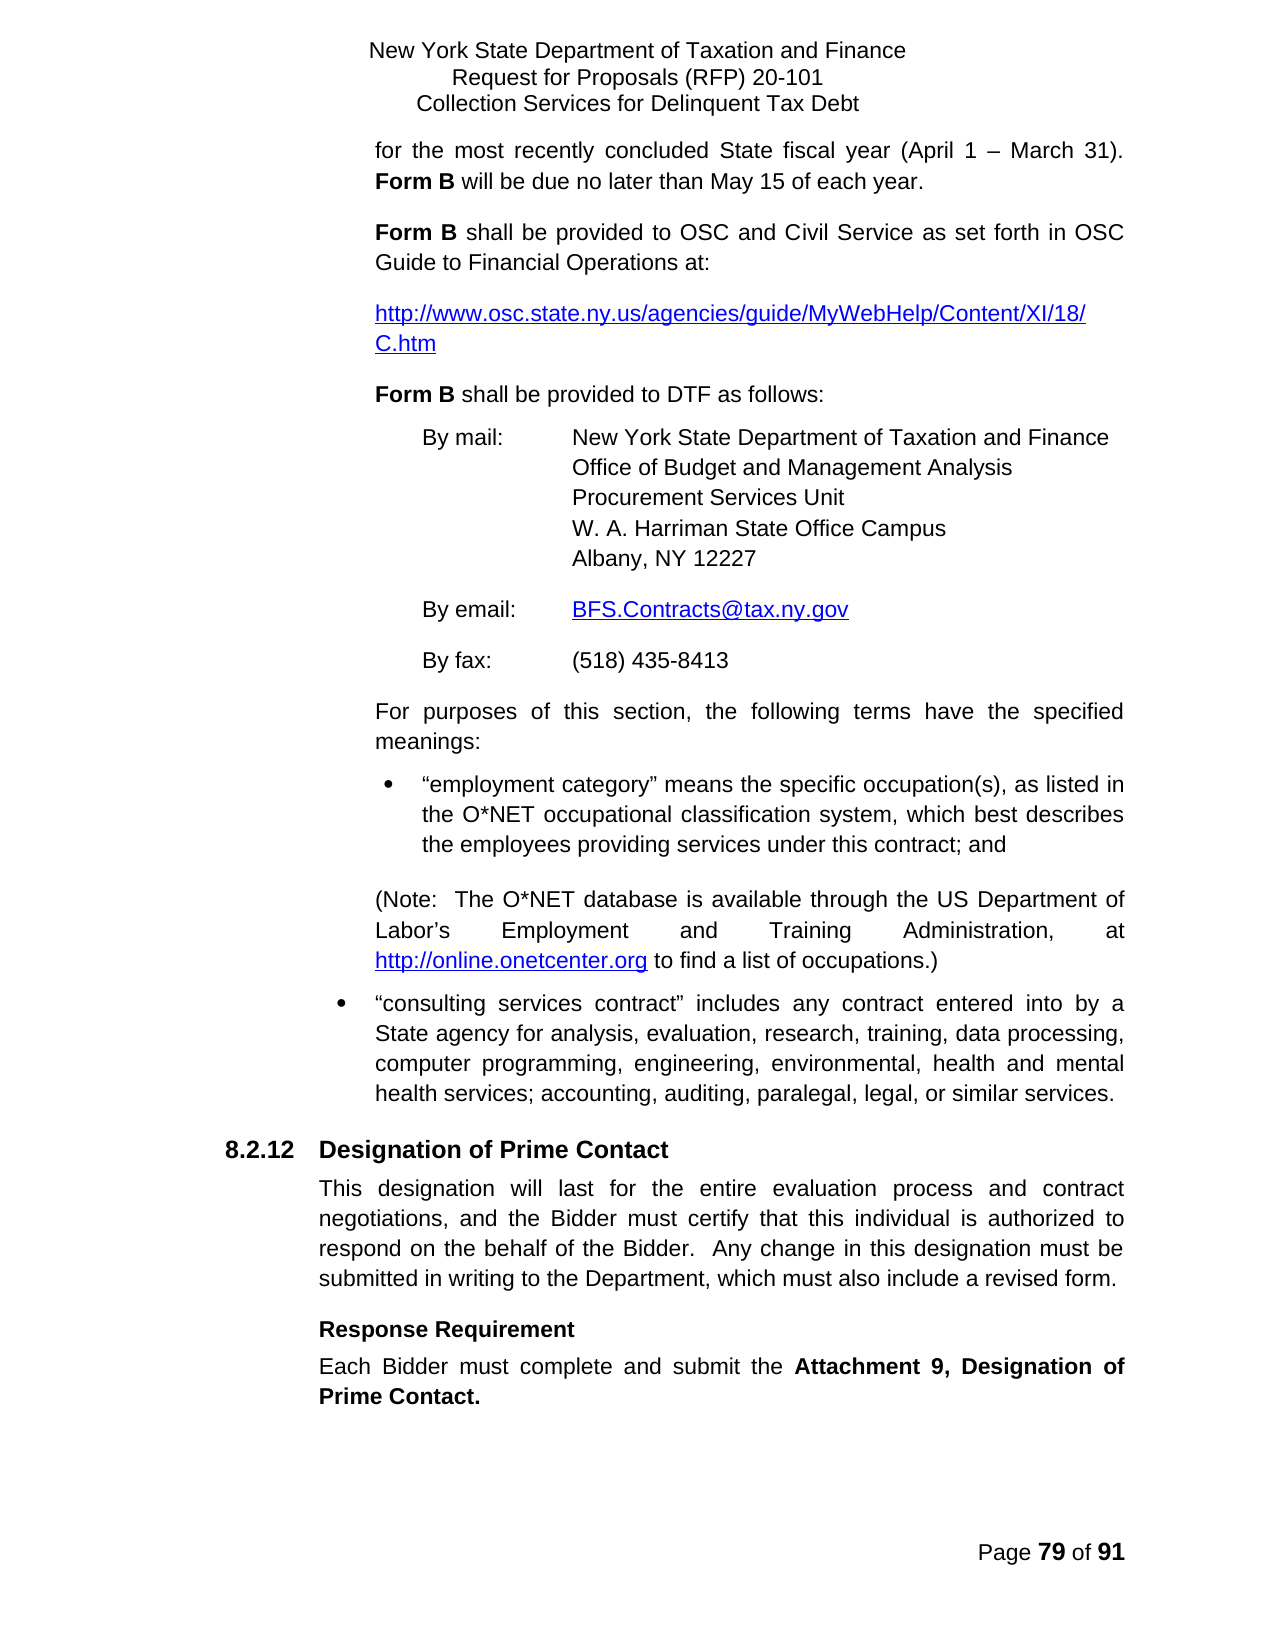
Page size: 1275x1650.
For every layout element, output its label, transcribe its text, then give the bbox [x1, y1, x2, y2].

text (Note: The O*NET database is available through the US Department of Labor’s Employment and Training Administration, at http://online.onetcenter.org to find a list of occupations.) [375, 886, 1125, 973]
text Response Requirement [319, 1316, 1125, 1343]
text Form B shall be provided to OSC and Civil Service as set forth in OSC Guide to Financial Operations at: [375, 219, 1125, 275]
text This designation will last for the entire evaluation process and contract negotiations, and the Bidder must certify that this individual is authorized to respond on the behalf of the Bidder. Any change in this designation must be submitted in writing to the Department, which must also include a revised form. [319, 1174, 1125, 1292]
text By fax: (518) 435-8413 [375, 647, 1125, 673]
text By email: BFS.Contracts@tax.ny.gov [375, 596, 1125, 622]
text http://www.osc.state.ny.us/agencies/guide/MyWebHelp/Content/XI/18/C.htm [375, 300, 1125, 356]
text Procurement Services Unit [525, 484, 1125, 511]
list “employment category” means the specific occupation(s), as listed in the O*NET occupational classification system, which best describes the employees providing services under this contract; and [384, 771, 1125, 857]
text For purposes of this section, the following terms have the specified meanings: [375, 698, 1125, 754]
text Albany, NY 12227 [525, 545, 1125, 571]
text Each Bidder must complete and submit the Attachment 9, Designation of Prime Contact. [319, 1353, 1125, 1409]
text Form B shall be provided to DTF as follows: [375, 381, 1125, 407]
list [319, 137, 1125, 194]
subtitle Designation of Prime Contact [225, 1135, 1125, 1164]
text W. A. Harriman State Office Campus [525, 514, 1125, 541]
text Office of Budget and Management Analysis [525, 454, 1125, 480]
list “consulting services contract” includes any contract entered into by a State agency for analysis, evaluation, research, training, data processing, computer programming, engineering, environmental, health and mental health services; accounting, auditing, paralegal, legal, or similar services. [337, 989, 1125, 1106]
text By mail: New York State Department of Taxation and Finance [375, 424, 1125, 450]
